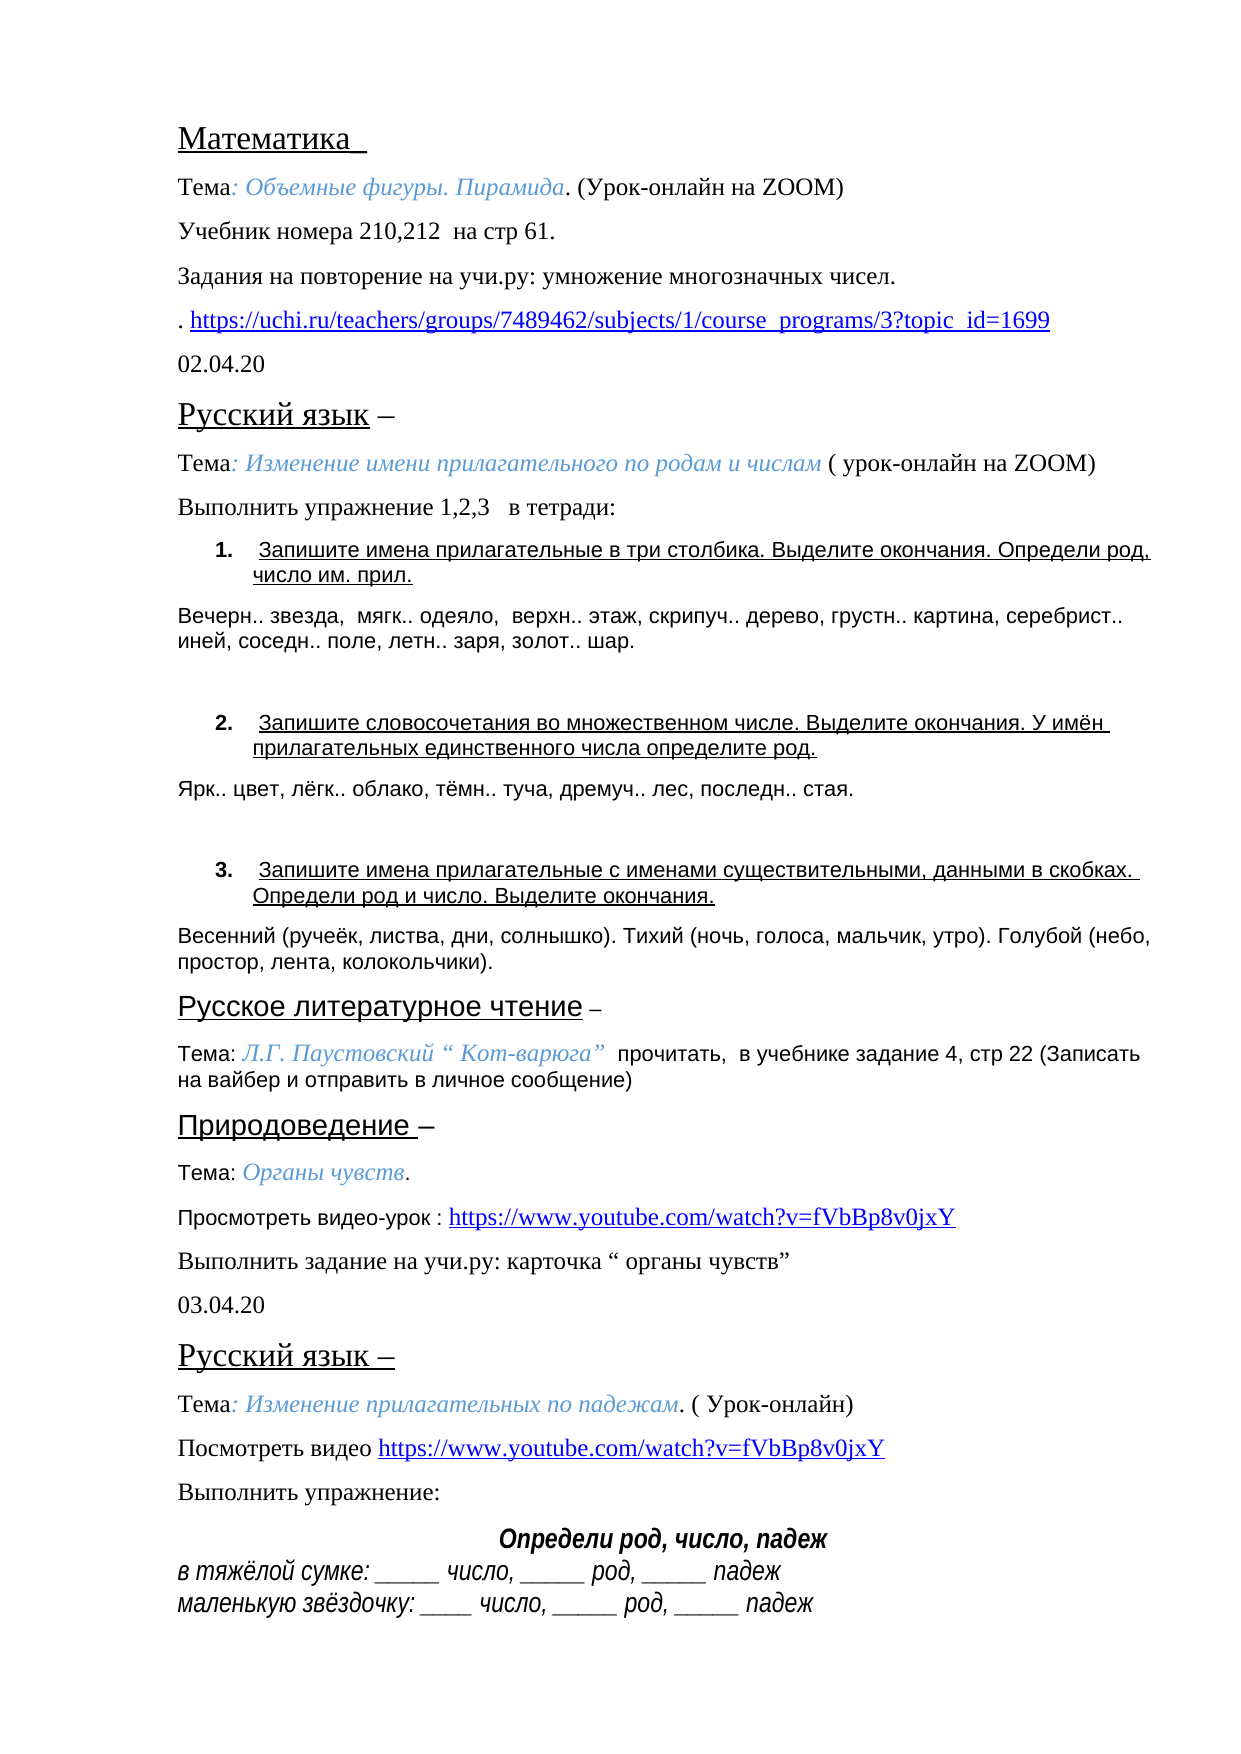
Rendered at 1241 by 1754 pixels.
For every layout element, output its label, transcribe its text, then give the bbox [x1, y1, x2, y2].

text 02.04.20 [177, 349, 1152, 378]
text Тема: Изменение прилагательных по падежам. ( Урок-онлайн) [177, 1389, 1152, 1417]
text Определи род, число, падеж [177, 1522, 1152, 1554]
text Математика_ [177, 118, 1152, 156]
text Тема: Изменение имени прилагательного по родам и числам ( урок-онлайн на ZOOM) [177, 448, 1152, 477]
text Вечерн.. звезда, мягк.. одеяло, верхн.. этаж, скрипуч.. дерево, грустн.. картина, серебрист.. иней, соседн.. поле, летн.. заря, золот.. шар. [177, 603, 1152, 653]
text Учебник номера 210,212 на стр 61. [177, 216, 1152, 245]
text Посмотреть видео https://www.youtube.com/watch?v=fVbBp8v0jxY [177, 1433, 1152, 1462]
text в тяжёлой сумке: _____ число, _____ род, _____ падеж [177, 1554, 1152, 1586]
text Русское литературное чтение – [177, 989, 1152, 1023]
text Задания на повторение на учи.ру: умножение многозначных чисел. [177, 261, 1152, 289]
text Выполнить задание на учи.ру: карточка “ органы чувств” [177, 1246, 1152, 1275]
text Русский язык – [177, 1335, 1152, 1373]
list Запишите имена прилагательные в три столбика. Выделите окончания. Определи род, число им. прил. [215, 537, 1152, 587]
text Весенний (ручеёк, листва, дни, солнышко). Тихий (ночь, голоса, мальчик, утро). Голубой (небо, простор, лента, колокольчики). [177, 923, 1152, 974]
text Русский язык – [177, 394, 1152, 432]
text Тема: Л.Г. Паустовский “ Кот-варюга” прочитать, в учебнике задание 4, стр 22 (Записать на вайбер и отправить в личное сообщение) [177, 1038, 1152, 1092]
text Тема: Объемные фигуры. Пирамида. (Урок-онлайн на ZOOM) [177, 172, 1152, 201]
text Выполнить упражнение: [177, 1477, 1152, 1506]
text . https://uchi.ru/teachers/groups/7489462/subjects/1/course_programs/3?topic_id=1699 [177, 305, 1152, 334]
text Ярк.. цвет, лёгк.. облако, тёмн.. туча, дремуч.. лес, последн.. стая. [177, 776, 1152, 801]
text маленькую звёздочку: ____ число, _____ род, _____ падеж [177, 1586, 1152, 1619]
text Природоведение – [177, 1108, 1152, 1142]
text Выполнить упражнение 1,2,3 в тетради: [177, 492, 1152, 521]
list Запишите имена прилагательные с именами существительными, данными в скобках. Определи род и число. Выделите окончания. [215, 857, 1152, 908]
list Запишите словосочетания во множественном числе. Выделите окончания. У имён прилагательных единственного числа определите род. [215, 709, 1152, 760]
text 03.04.20 [177, 1290, 1152, 1319]
text Просмотреть видео-урок : https://www.youtube.com/watch?v=fVbBp8v0jxY [177, 1202, 1152, 1230]
text Тема: Органы чувств. [177, 1157, 1152, 1186]
